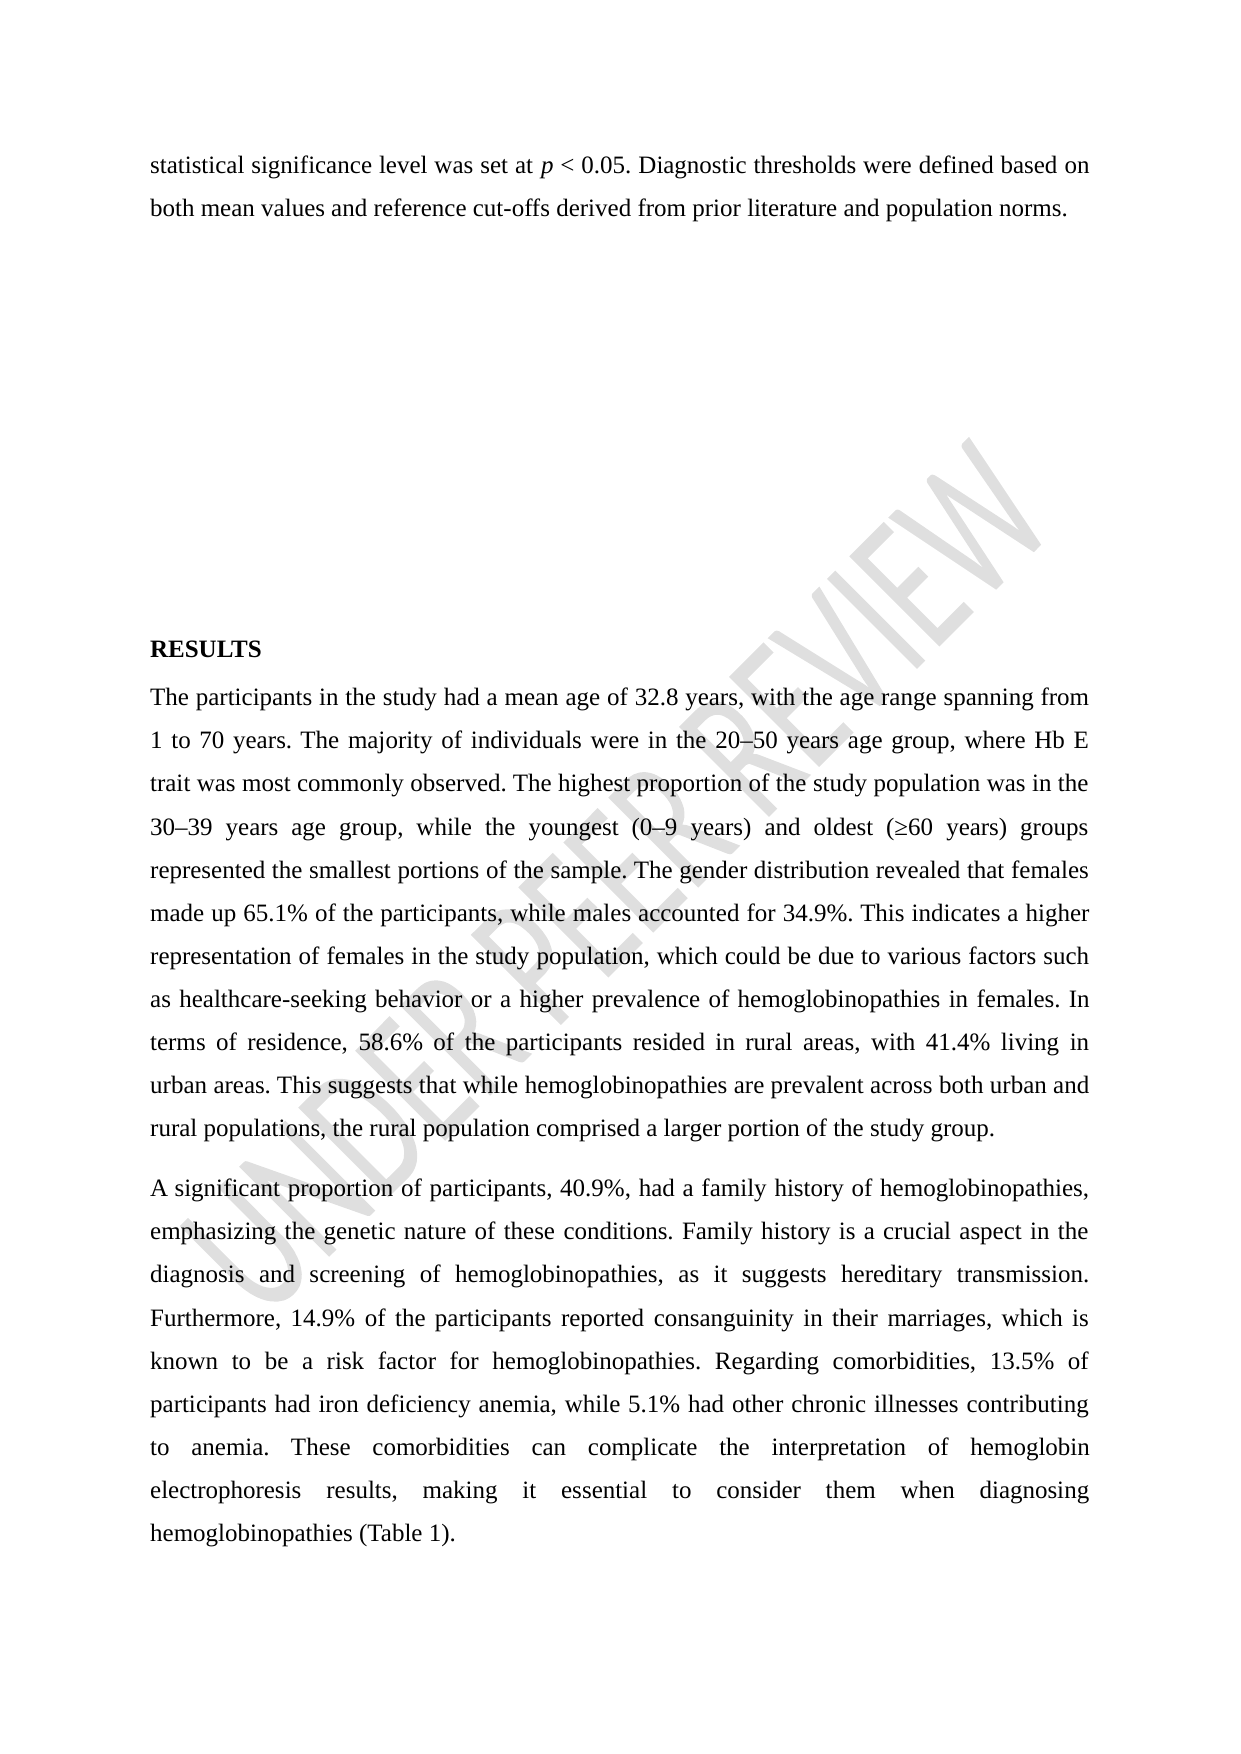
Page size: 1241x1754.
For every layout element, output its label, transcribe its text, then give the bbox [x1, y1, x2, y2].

text The participants in the study had a mean age of 32.8 years, with the age range spanning from 1 to 70 years. The majority of individuals were in the 20–50 years age group, where Hb E trait was most commonly observed. The highest proportion of the study population was in the 30–39 years age group, while the youngest (0–9 years) and oldest (≥60 years) groups represented the smallest portions of the sample. The gender distribution revealed that females made up 65.1% of the participants, while males accounted for 34.9%. This indicates a higher representation of females in the study population, which could be due to various factors such as healthcare-seeking behavior or a higher prevalence of hemoglobinopathies in females. In terms of residence, 58.6% of the participants resided in rural areas, with 41.4% living in urban areas. This suggests that while hemoglobinopathies are prevalent across both urban and rural populations, the rural population comprised a larger portion of the study group. [150, 682, 1090, 1142]
text RESULTS [150, 634, 1090, 663]
text A significant proportion of participants, 40.9%, had a family history of hemoglobinopathies, emphasizing the genetic nature of these conditions. Family history is a crucial aspect in the diagnosis and screening of hemoglobinopathies, as it suggests hereditary transmission. Furthermore, 14.9% of the participants reported consanguinity in their marriages, which is known to be a risk factor for hemoglobinopathies. Regarding comorbidities, 13.5% of participants had iron deficiency anemia, while 5.1% had other chronic illnesses contributing to anemia. These comorbidities can complicate the interpretation of hemoglobin electrophoresis results, making it essential to consider them when diagnosing hemoglobinopathies (Table 1). [150, 1173, 1090, 1547]
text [150, 150, 1090, 222]
